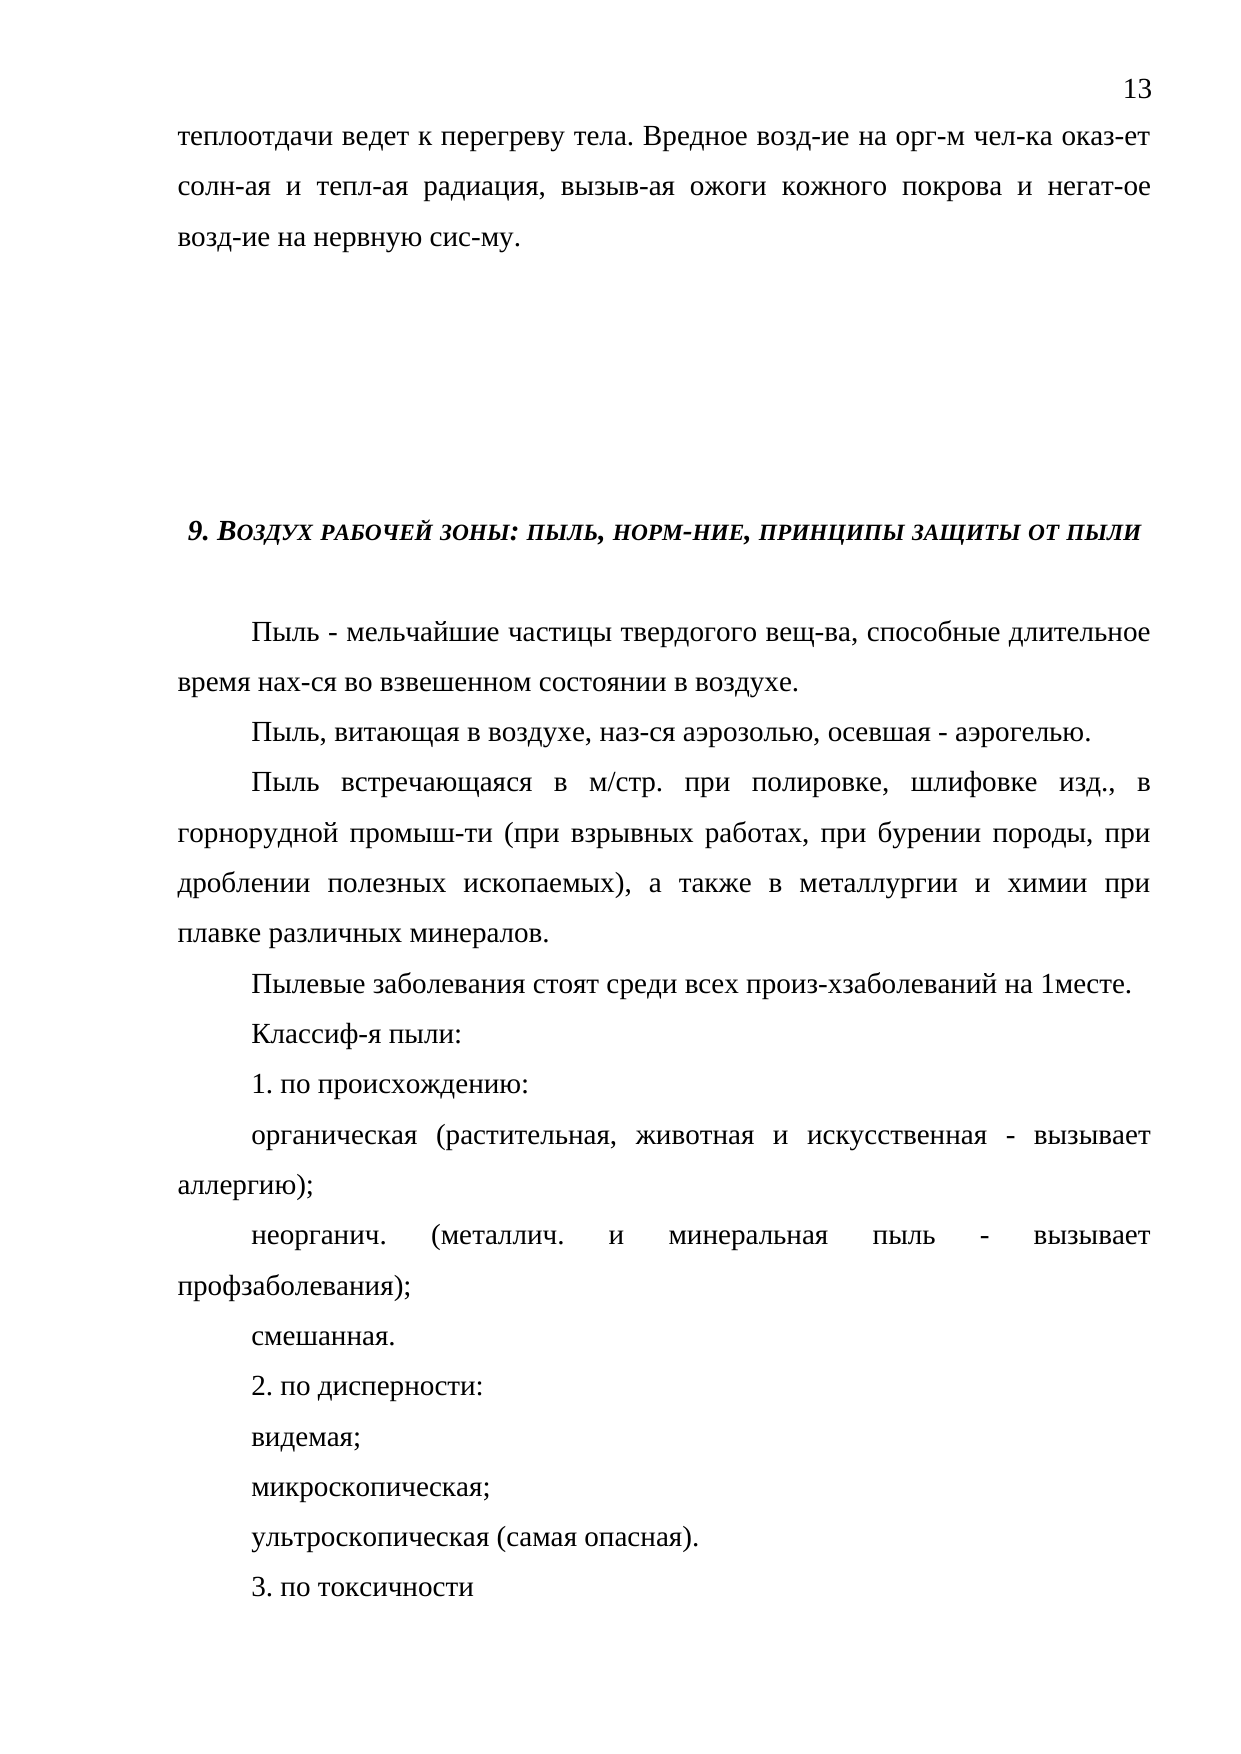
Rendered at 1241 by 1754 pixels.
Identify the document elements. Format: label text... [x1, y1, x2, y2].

text Пылевые заболевания стоят среди всех произ-хзаболеваний на 1месте. [177, 966, 1152, 999]
text Пыль встречающаяся в м/стр. при полировке, шлифовке изд., в горнорудной промыш-ти (при взрывных работах, при бурении породы, при дроблении полезных ископаемых), а также в металлургии и химии при плавке различных минералов. [177, 764, 1152, 949]
text Классиф-я пыли: [177, 1016, 1152, 1050]
text 2. по дисперности: [177, 1368, 1152, 1402]
subtitle 9. Воздух рабочей зоны: пыль, норм-ние, принципы защиты от пыли [177, 513, 1152, 547]
text неорганич. (металлич. и минеральная пыль - вызывает профзаболевания); [177, 1217, 1152, 1301]
text 1. по происхождению: [177, 1066, 1152, 1100]
text видемая; [177, 1419, 1152, 1452]
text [177, 118, 1152, 252]
text смешанная. [177, 1318, 1152, 1352]
text Пыль - мельчайшие частицы твердогого вещ-ва, способные длительное время нах-ся во взвешенном состоянии в воздухе. [177, 614, 1152, 697]
text 3. по токсичности [177, 1569, 1152, 1603]
text Пыль, витающая в воздухе, наз-ся аэрозолью, осевшая - аэрогелью. [177, 714, 1152, 748]
text ультроскопическая (самая опасная). [177, 1519, 1152, 1553]
text органическая (растительная, животная и искусственная - вызывает аллергию); [177, 1117, 1152, 1201]
text микроскопическая; [177, 1469, 1152, 1502]
